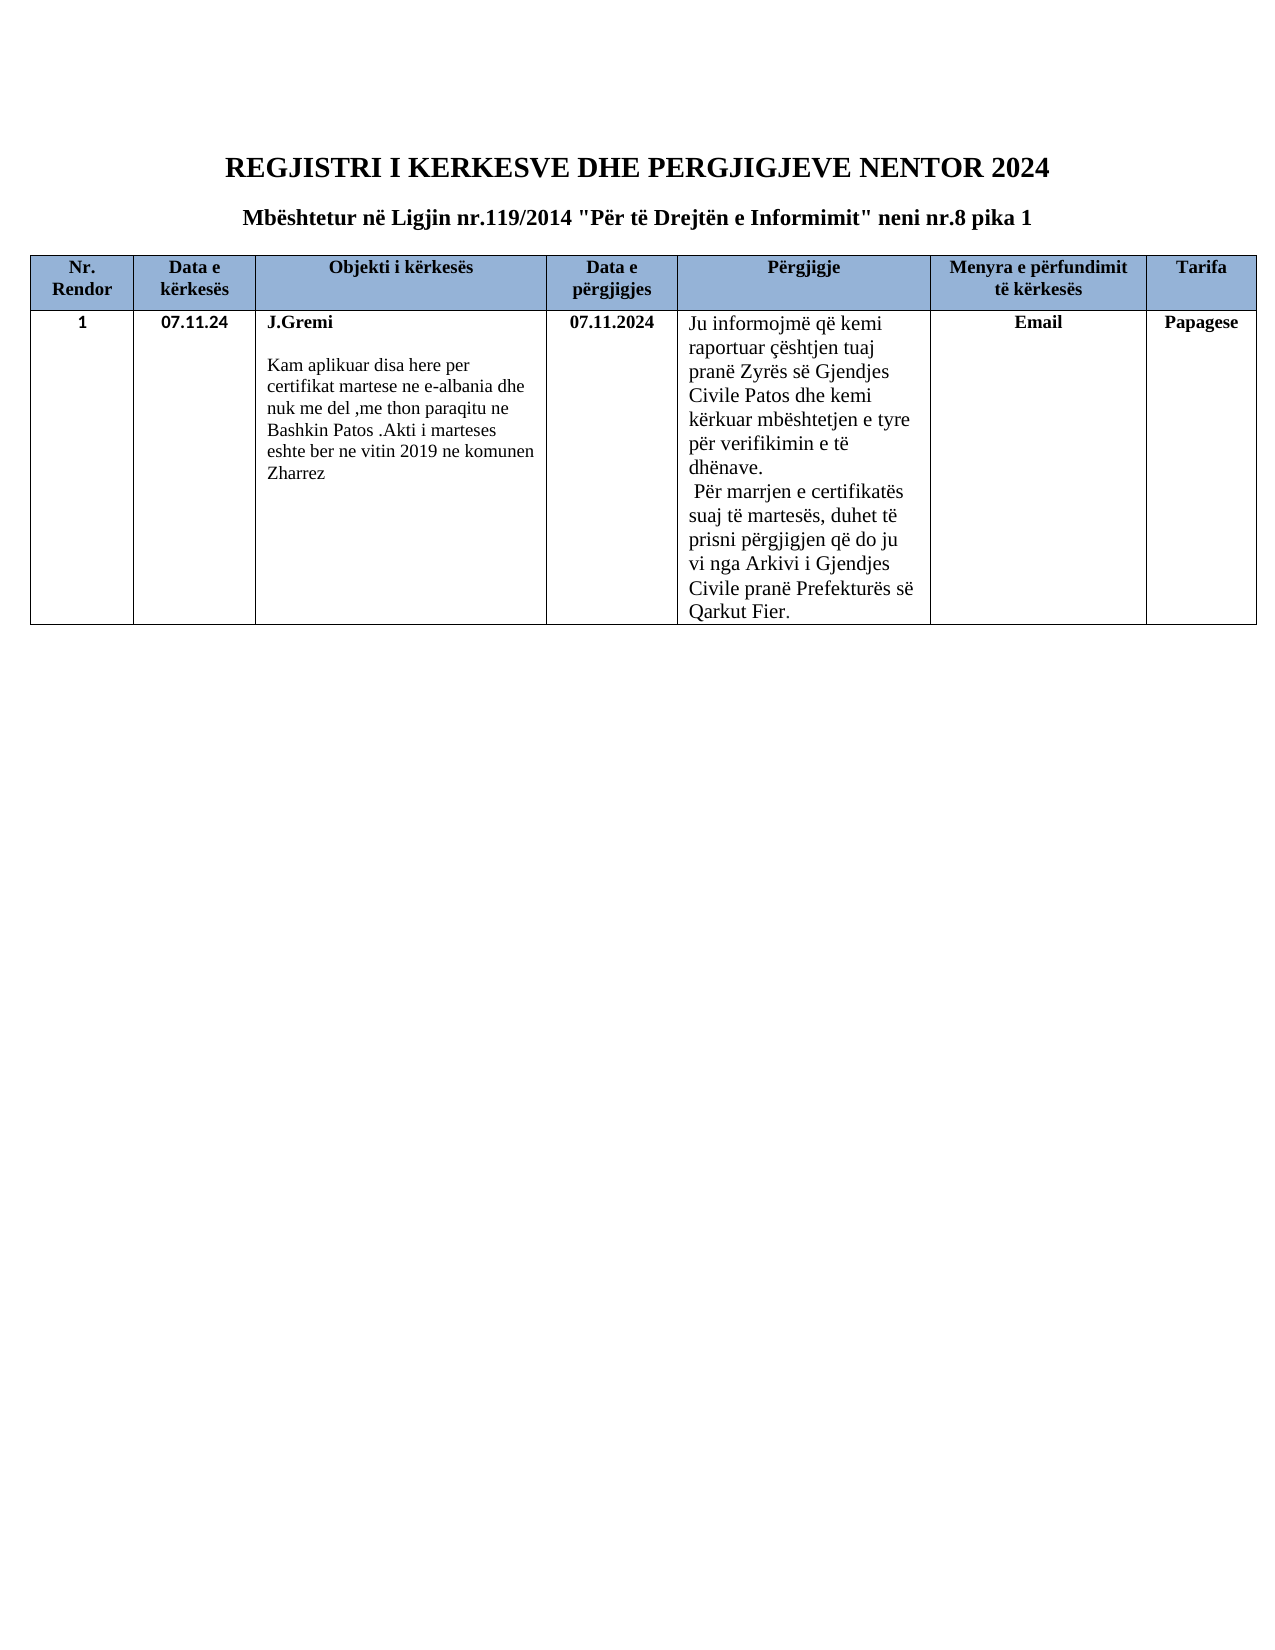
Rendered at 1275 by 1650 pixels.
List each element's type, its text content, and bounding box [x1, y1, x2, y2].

text REGJISTRI I KERKESVE DHE PERGJIGJEVE NENTOR 2024 [150, 150, 1125, 183]
text Mbështetur në Ligjin nr.119/2014 "Për të Drejtën e Informimit" neni nr.8 pika 1 [150, 204, 1125, 231]
table_header Data e përgjigjes [547, 256, 677, 310]
table_cell Ju informojmë që kemi raportuar çështjen tuaj pranë Zyrës së Gjendjes Civile Patos dhe kemi kërkuar mbështetjen e tyre për verifikimin e të dhënave. Për marrjen e certifikatës suaj të martesës, duhet të prisni përgjigjen që do ju vi nga Arkivi i Gjendjes Civile pranë Prefekturës së Qarkut Fier. [678, 311, 930, 623]
table_cell Papagese [1147, 311, 1256, 623]
table_header Objekti i kërkesës [256, 256, 546, 310]
table_cell 07.11.2024 [547, 311, 677, 623]
table_cell Email [931, 311, 1146, 623]
table_header Tarifa [1147, 256, 1256, 310]
table_cell 1 [31, 311, 133, 623]
table_cell 07.11.24 [134, 311, 255, 623]
table_cell J.Gremi Kam aplikuar disa here per certifikat martese ne e-albania dhe nuk me del ,me thon paraqitu ne Bashkin Patos .Akti i marteses eshte ber ne vitin 2019 ne komunen Zharrez [256, 311, 546, 623]
table_header Menyra e përfundimit të kërkesës [931, 256, 1146, 310]
table_header Nr. Rendor [31, 256, 133, 310]
table_header Data e kërkesës [134, 256, 255, 310]
table_header Përgjigje [678, 256, 930, 310]
